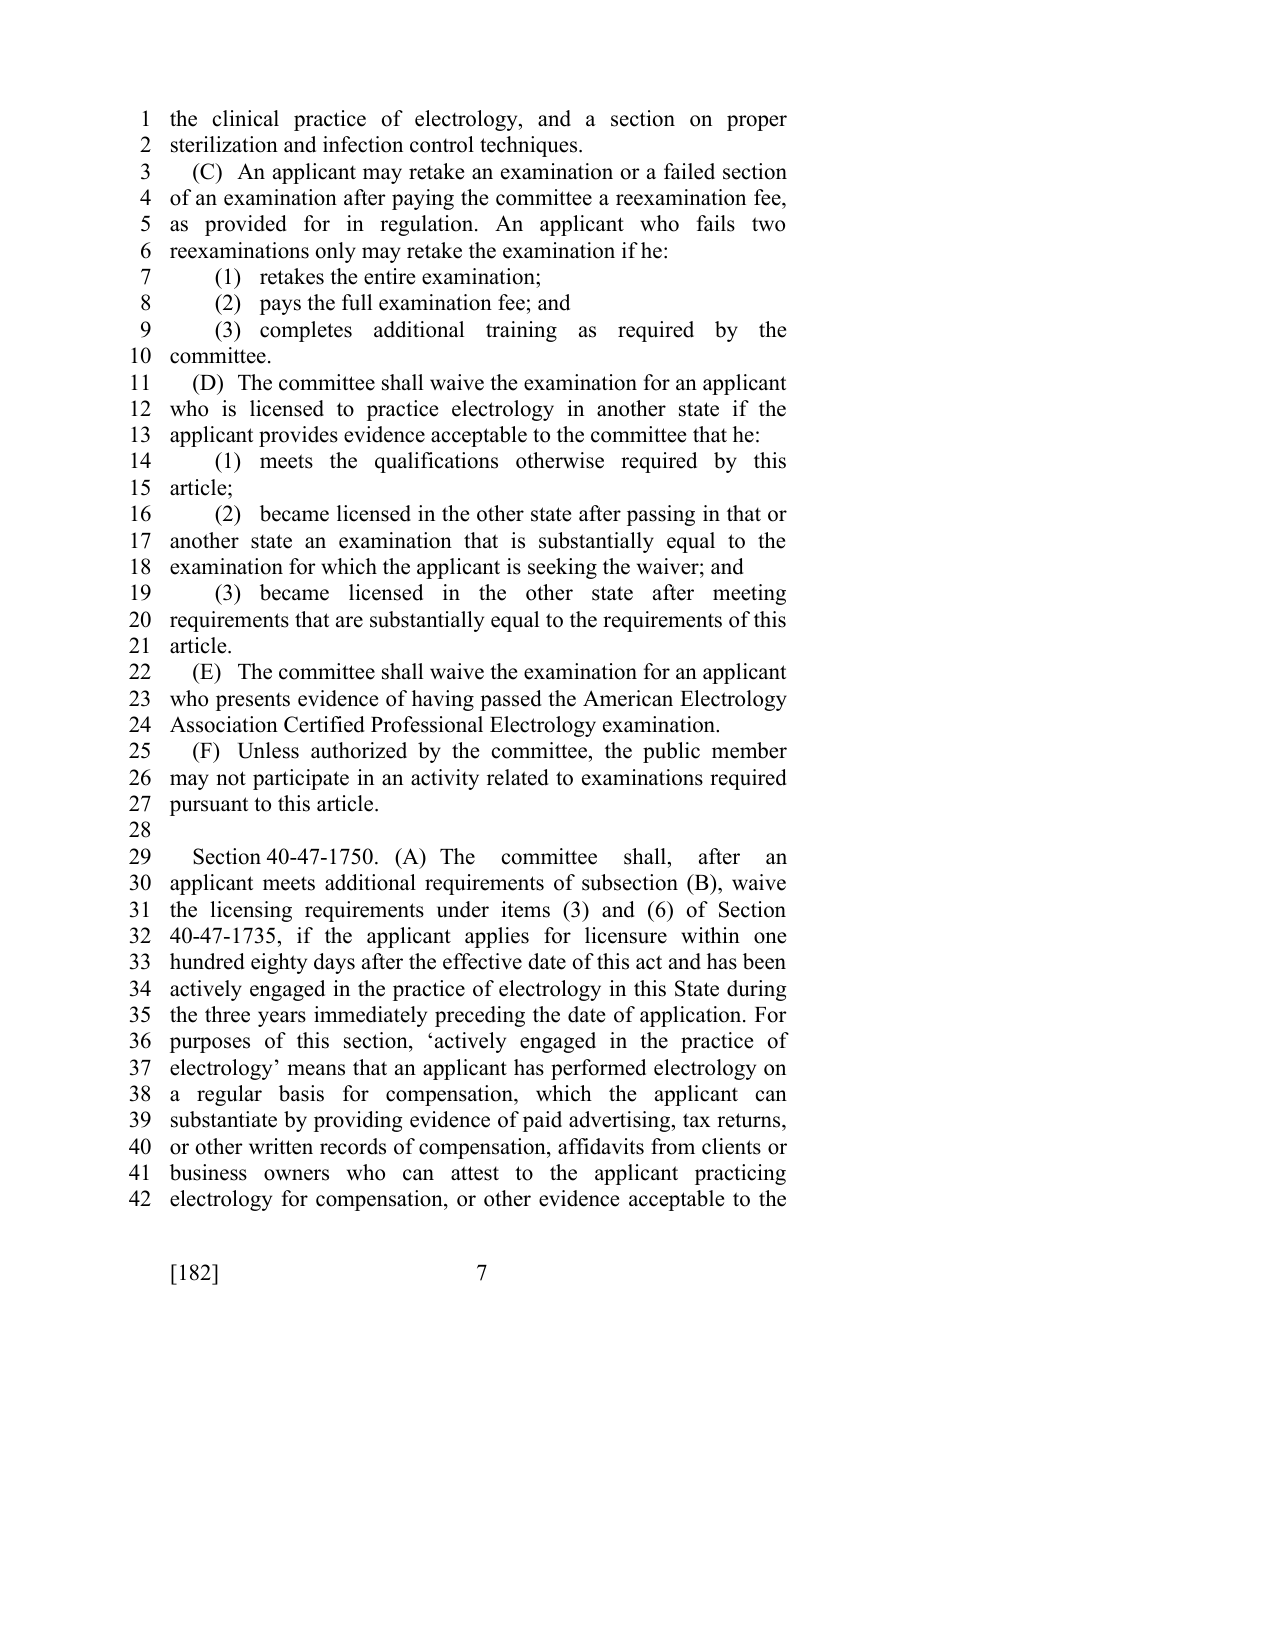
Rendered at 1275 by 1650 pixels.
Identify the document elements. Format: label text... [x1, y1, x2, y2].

text (E) The committee shall waive the examination for an applicant who presents evidence of having passed the American Electrology Association Certified Professional Electrology examination. [169, 658, 787, 737]
text (1) retakes the entire examination; [169, 263, 787, 289]
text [169, 843, 787, 1212]
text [169, 105, 787, 158]
text (C) An applicant may retake an examination or a failed section of an examination after paying the committee a reexamination fee, as provided for in regulation. An applicant who fails two reexaminations only may retake the examination if he: [169, 158, 787, 263]
text (1) meets the qualifications otherwise required by this article; [169, 448, 787, 500]
text (3) completes additional training as required by the committee. [169, 316, 787, 368]
text (3) became licensed in the other state after meeting requirements that are substantially equal to the requirements of this article. [169, 579, 787, 658]
text (2) pays the full examination fee; and [169, 289, 787, 316]
text (F) Unless authorized by the committee, the public member may not participate in an activity related to examinations required pursuant to this article. [169, 737, 787, 817]
text (D) The committee shall waive the examination for an applicant who is licensed to practice electrology in another state if the applicant provides evidence acceptable to the committee that he: [169, 368, 787, 448]
text (2) became licensed in the other state after passing in that or another state an examination that is substantially equal to the examination for which the applicant is seeking the waiver; and [169, 500, 787, 579]
